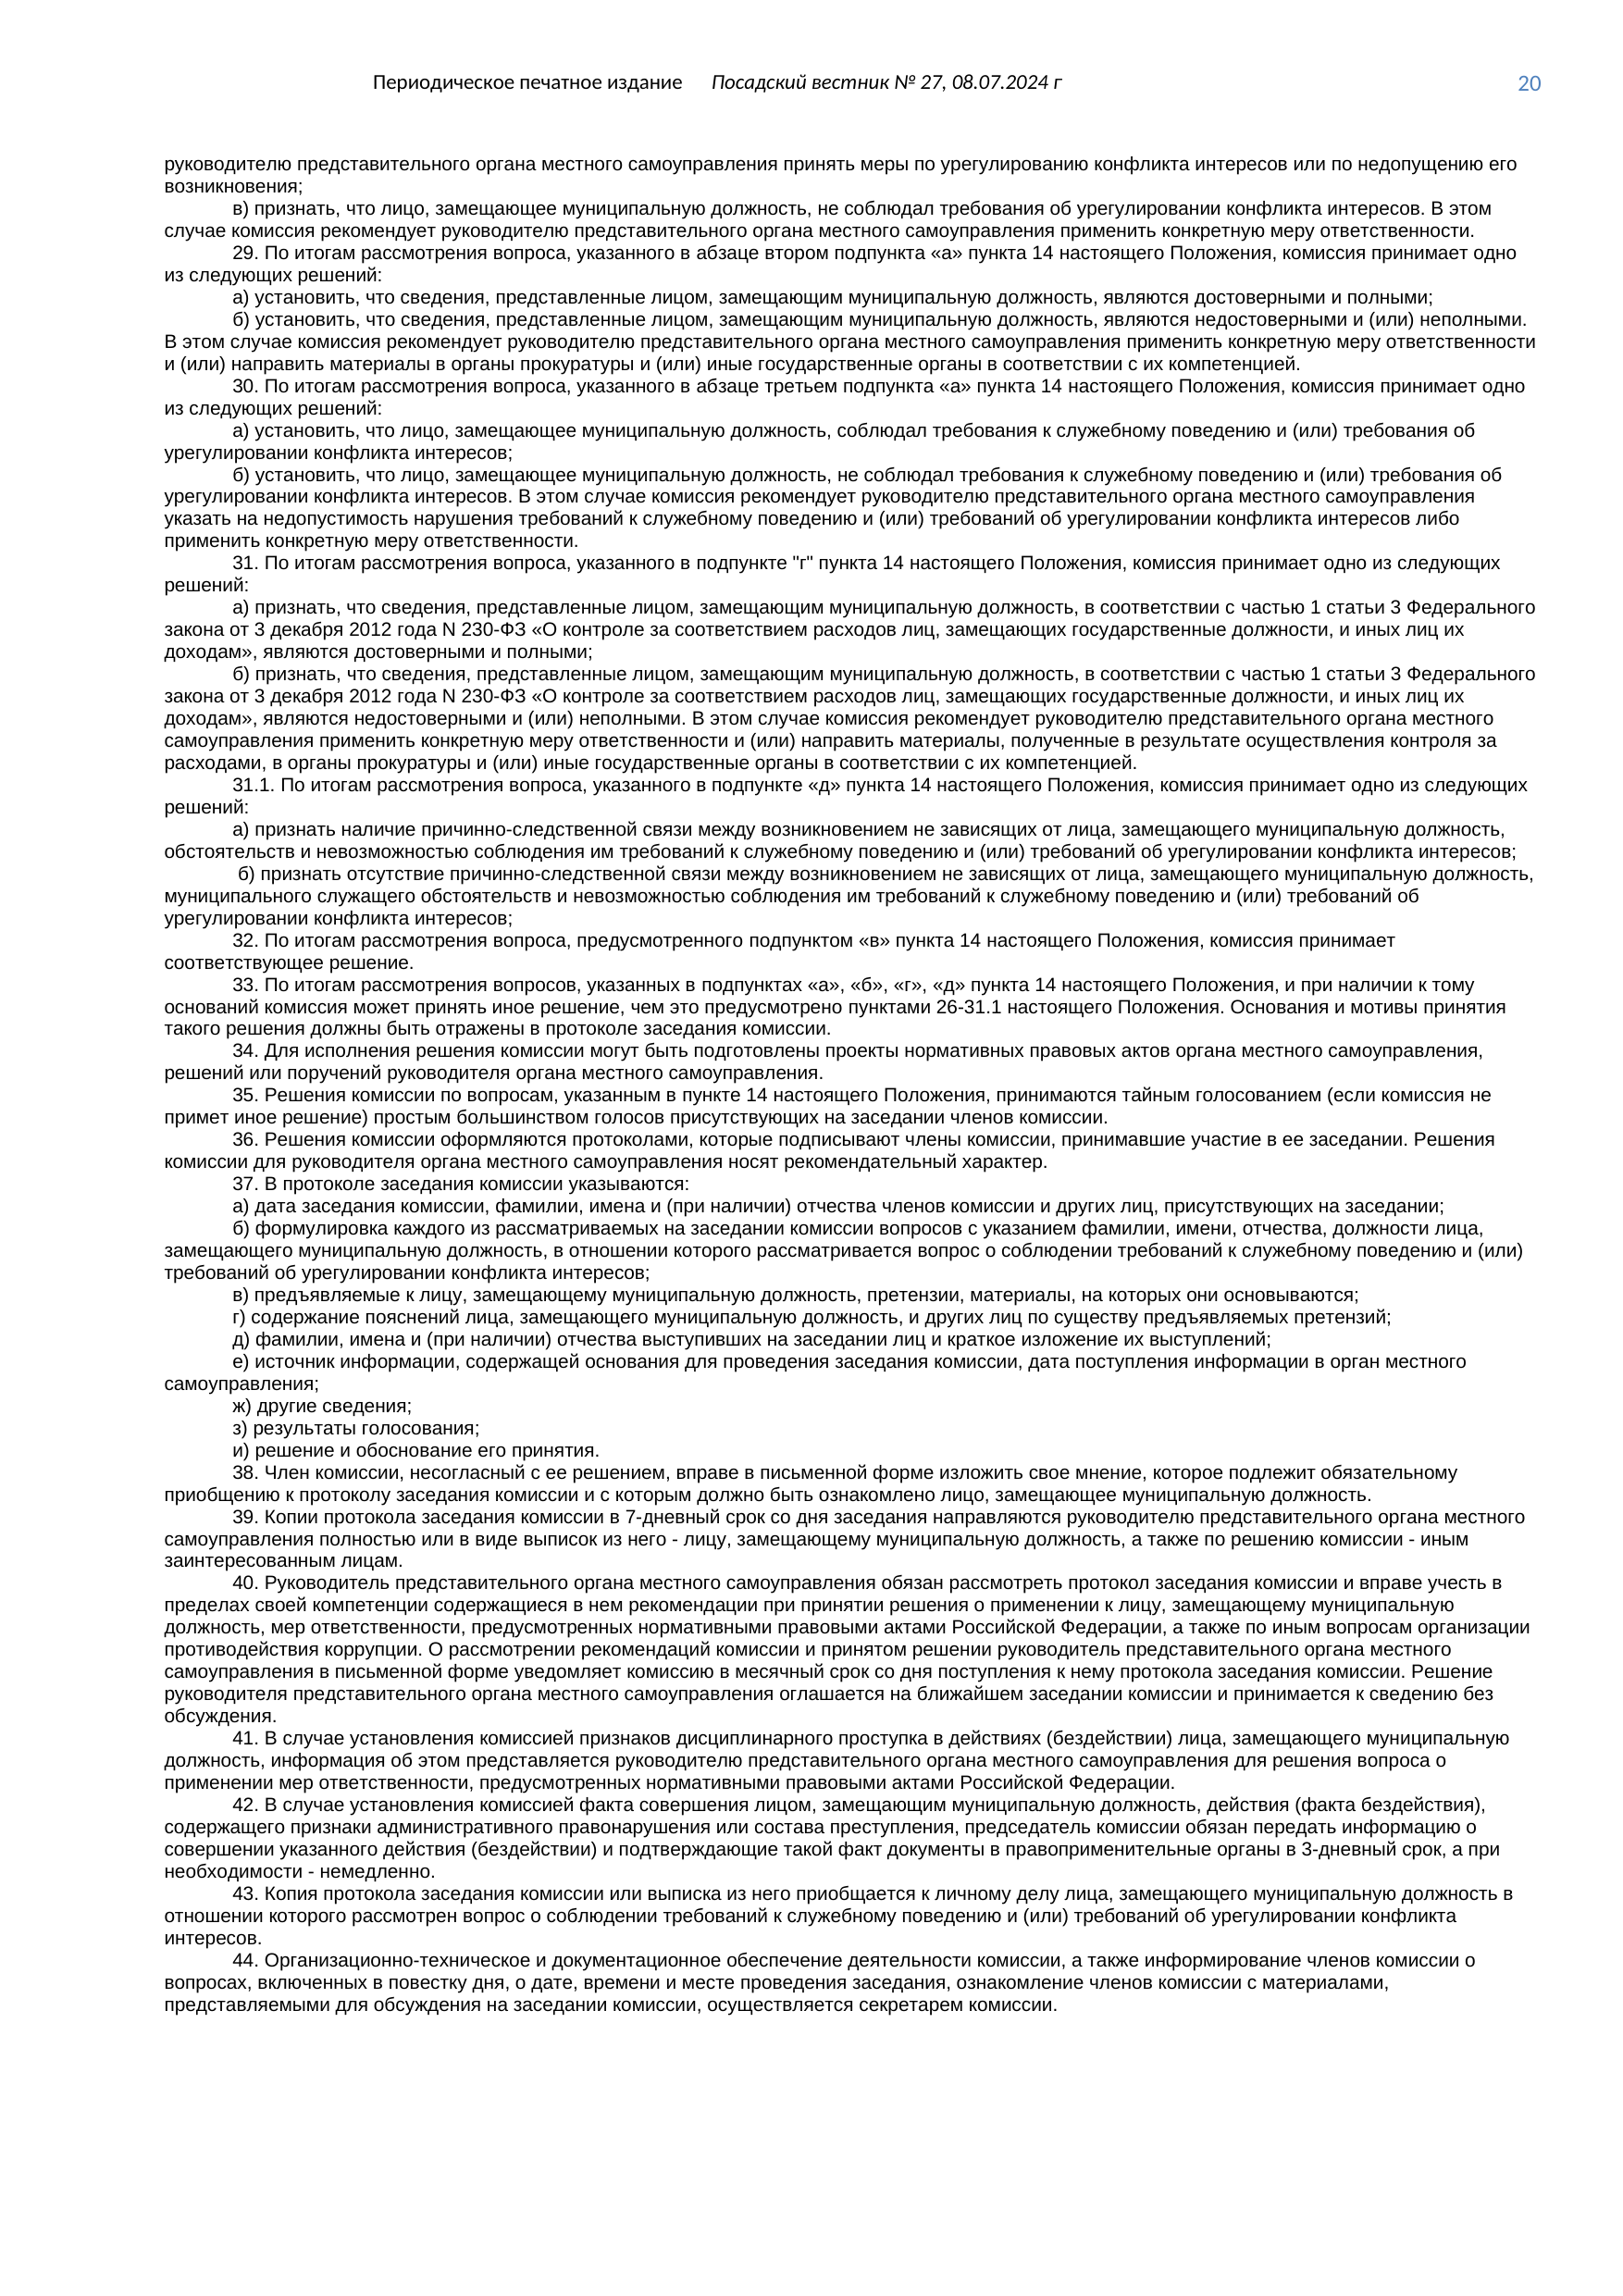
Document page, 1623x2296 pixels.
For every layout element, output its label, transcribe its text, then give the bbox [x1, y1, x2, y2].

text б) формулировка каждого из рассматриваемых на заседании комиссии вопросов с указанием фамилии, имени, отчества, должности лица, замещающего муниципальную должность, в отношении которого рассматривается вопрос о соблюдении требований к служебному поведению и (или) требований об урегулировании конфликта интересов; [164, 1217, 1541, 1284]
text 40. Руководитель представительного органа местного самоуправления обязан рассмотреть протокол заседания комиссии и вправе учесть в пределах своей компетенции содержащиеся в нем рекомендации при принятии решения о применении к лицу, замещающему муниципальную должность, мер ответственности, предусмотренных нормативными правовыми актами Российской Федерации, а также по иным вопросам организации противодействия коррупции. О рассмотрении рекомендаций комиссии и принятом решении руководитель представительного органа местного самоуправления в письменной форме уведомляет комиссию в месячный срок со дня поступления к нему протокола заседания комиссии. Решение руководителя представительного органа местного самоуправления оглашается на ближайшем заседании комиссии и принимается к сведению без обсуждения. [164, 1571, 1541, 1727]
text б) признать отсутствие причинно-следственной связи между возникновением не зависящих от лица, замещающего муниципальную должность, муниципального служащего обстоятельств и невозможностью соблюдения им требований к служебному поведению и (или) требований об урегулировании конфликта интересов; [164, 863, 1541, 928]
text а) установить, что лицо, замещающее муниципальную должность, соблюдал требования к служебному поведению и (или) требования об урегулировании конфликта интересов; [164, 418, 1541, 463]
text 30. По итогам рассмотрения вопроса, указанного в абзаце третьем подпункта «а» пункта 14 настоящего Положения, комиссия принимает одно из следующих решений: [164, 374, 1541, 418]
text а) установить, что сведения, представленные лицом, замещающим муниципальную должность, являются достоверными и полными; [164, 286, 1541, 308]
text з) результаты голосования; [164, 1417, 1541, 1438]
text 34. Для исполнения решения комиссии могут быть подготовлены проекты нормативных правовых актов органа местного самоуправления, решений или поручений руководителя органа местного самоуправления. [164, 1039, 1541, 1084]
text 37. В протоколе заседания комиссии указываются: [164, 1173, 1541, 1195]
text д) фамилии, имена и (при наличии) отчества выступивших на заседании лиц и краткое изложение их выступлений; [164, 1328, 1541, 1350]
text 33. По итогам рассмотрения вопросов, указанных в подпунктах «а», «б», «г», «д» пункта 14 настоящего Положения, и при наличии к тому оснований комиссия может принять иное решение, чем это предусмотрено пунктами 26-31.1 настоящего Положения. Основания и мотивы принятия такого решения должны быть отражены в протоколе заседания комиссии. [164, 973, 1541, 1039]
text 41. В случае установления комиссией признаков дисциплинарного проступка в действиях (бездействии) лица, замещающего муниципальную должность, информация об этом представляется руководителю представительного органа местного самоуправления для решения вопроса о применении мер ответственности, предусмотренных нормативными правовыми актами Российской Федерации. [164, 1727, 1541, 1793]
text 29. По итогам рассмотрения вопроса, указанного в абзаце втором подпункта «а» пункта 14 настоящего Положения, комиссия принимает одно из следующих решений: [164, 242, 1541, 286]
text в) признать, что лицо, замещающее муниципальную должность, не соблюдал требования об урегулировании конфликта интересов. В этом случае комиссия рекомендует руководителю представительного органа местного самоуправления применить конкретную меру ответственности. [164, 197, 1541, 242]
text б) установить, что лицо, замещающее муниципальную должность, не соблюдал требования к служебному поведению и (или) требования об урегулировании конфликта интересов. В этом случае комиссия рекомендует руководителю представительного органа местного самоуправления указать на недопустимость нарушения требований к служебному поведению и (или) требований об урегулировании конфликта интересов либо применить конкретную меру ответственности. [164, 463, 1541, 552]
text 35. Решения комиссии по вопросам, указанным в пункте 14 настоящего Положения, принимаются тайным голосованием (если комиссия не примет иное решение) простым большинством голосов присутствующих на заседании членов комиссии. [164, 1084, 1541, 1128]
text а) дата заседания комиссии, фамилии, имена и (при наличии) отчества членов комиссии и других лиц, присутствующих на заседании; [164, 1195, 1541, 1217]
text б) установить, что сведения, представленные лицом, замещающим муниципальную должность, являются недостоверными и (или) неполными. В этом случае комиссия рекомендует руководителю представительного органа местного самоуправления применить конкретную меру ответственности и (или) направить материалы в органы прокуратуры и (или) иные государственные органы в соответствии с их компетенцией. [164, 308, 1541, 374]
text г) содержание пояснений лица, замещающего муниципальную должность, и других лиц по существу предъявляемых претензий; [164, 1306, 1541, 1328]
text 32. По итогам рассмотрения вопроса, предусмотренного подпунктом «в» пункта 14 настоящего Положения, комиссия принимает соответствующее решение. [164, 928, 1541, 973]
text е) источник информации, содержащей основания для проведения заседания комиссии, дата поступления информации в орган местного самоуправления; [164, 1350, 1541, 1395]
text 44. Организационно-техническое и документационное обеспечение деятельности комиссии, а также информирование членов комиссии о вопросах, включенных в повестку дня, о дате, времени и месте проведения заседания, ознакомление членов комиссии с материалами, представляемыми для обсуждения на заседании комиссии, осуществляется секретарем комиссии. [164, 1949, 1541, 2015]
text 43. Копия протокола заседания комиссии или выписка из него приобщается к личному делу лица, замещающего муниципальную должность в отношении которого рассмотрен вопрос о соблюдении требований к служебному поведению и (или) требований об урегулировании конфликта интересов. [164, 1882, 1541, 1949]
text и) решение и обоснование его принятия. [164, 1438, 1541, 1460]
text 31. По итогам рассмотрения вопроса, указанного в подпункте "г" пункта 14 настоящего Положения, комиссия принимает одно из следующих решений: [164, 552, 1541, 596]
text а) признать, что сведения, представленные лицом, замещающим муниципальную должность, в соответствии с частью 1 статьи 3 Федерального закона от 3 декабря 2012 года N 230-ФЗ «О контроле за соответствием расходов лиц, замещающих государственные должности, и иных лиц их доходам», являются достоверными и полными; [164, 596, 1541, 663]
text в) предъявляемые к лицу, замещающему муниципальную должность, претензии, материалы, на которых они основываются; [164, 1284, 1541, 1306]
text а) признать наличие причинно-следственной связи между возникновением не зависящих от лица, замещающего муниципальную должность, обстоятельств и невозможностью соблюдения им требований к служебному поведению и (или) требований об урегулировании конфликта интересов; [164, 818, 1541, 863]
text 38. Член комиссии, несогласный с ее решением, вправе в письменной форме изложить свое мнение, которое подлежит обязательному приобщению к протоколу заседания комиссии и с которым должно быть ознакомлено лицо, замещающее муниципальную должность. [164, 1460, 1541, 1505]
text б) признать, что сведения, представленные лицом, замещающим муниципальную должность, в соответствии с частью 1 статьи 3 Федерального закона от 3 декабря 2012 года N 230-ФЗ «О контроле за соответствием расходов лиц, замещающих государственные должности, и иных лиц их доходам», являются недостоверными и (или) неполными. В этом случае комиссия рекомендует руководителю представительного органа местного самоуправления применить конкретную меру ответственности и (или) направить материалы, полученные в результате осуществления контроля за расходами, в органы прокуратуры и (или) иные государственные органы в соответствии с их компетенцией. [164, 663, 1541, 774]
text ж) другие сведения; [164, 1395, 1541, 1417]
text 31.1. По итогам рассмотрения вопроса, указанного в подпункте «д» пункта 14 настоящего Положения, комиссия принимает одно из следующих решений: [164, 774, 1541, 818]
text 39. Копии протокола заседания комиссии в 7-дневный срок со дня заседания направляются руководителю представительного органа местного самоуправления полностью или в виде выписок из него - лицу, замещающему муниципальную должность, а также по решению комиссии - иным заинтересованным лицам. [164, 1505, 1541, 1571]
text 36. Решения комиссии оформляются протоколами, которые подписывают члены комиссии, принимавшие участие в ее заседании. Решения комиссии для руководителя органа местного самоуправления носят рекомендательный характер. [164, 1128, 1541, 1173]
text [164, 153, 1541, 197]
text 42. В случае установления комиссией факта совершения лицом, замещающим муниципальную должность, действия (факта бездействия), содержащего признаки административного правонарушения или состава преступления, председатель комиссии обязан передать информацию о совершении указанного действия (бездействии) и подтверждающие такой факт документы в правоприменительные органы в 3-дневный срок, а при необходимости - немедленно. [164, 1793, 1541, 1882]
